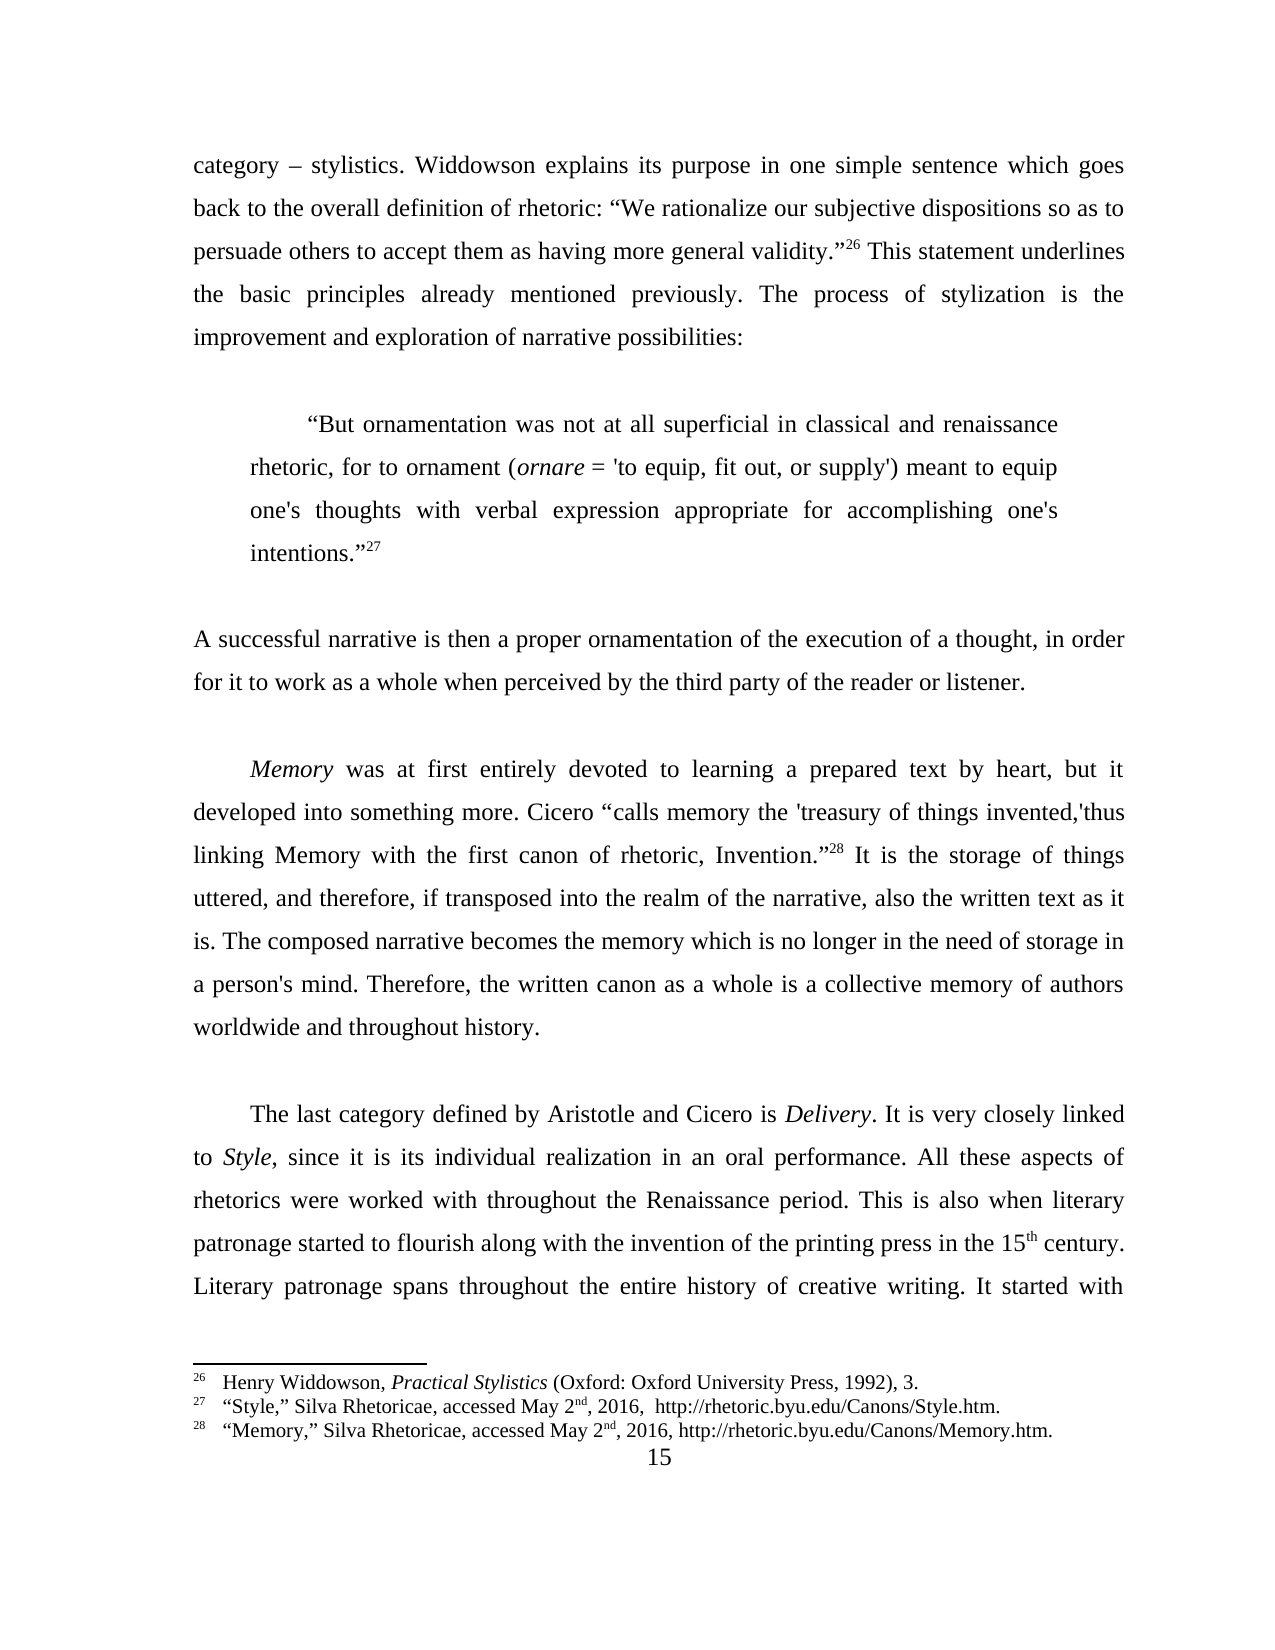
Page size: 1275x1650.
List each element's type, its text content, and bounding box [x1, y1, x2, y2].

text “But ornamentation was not at all superficial in classical and renaissance rhetoric, for to ornament (ornare = 'to equip, fit out, or supply') meant to equip one's thoughts with verbal expression appropriate for accomplishing one's intentions.” [250, 409, 1059, 567]
text Memory was at first entirely devoted to learning a prepared text by heart, but it developed into something more. Cicero “calls memory the 'treasury of things invented,'thus linking Memory with the first canon of rhetoric, Invention.” It is the storage of things uttered, and therefore, if transposed into the realm of the narrative, also the written text as it is. The composed narrative becomes the memory which is no longer in the need of storage in a person's mind. Therefore, the written canon as a whole is a collective memory of authors worldwide and throughout history. [193, 754, 1125, 1041]
text A successful narrative is then a proper ornamentation of the execution of a thought, in order for it to work as a whole when perceived by the third party of the reader or listener. [193, 624, 1125, 696]
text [193, 150, 1125, 351]
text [193, 1099, 1125, 1300]
